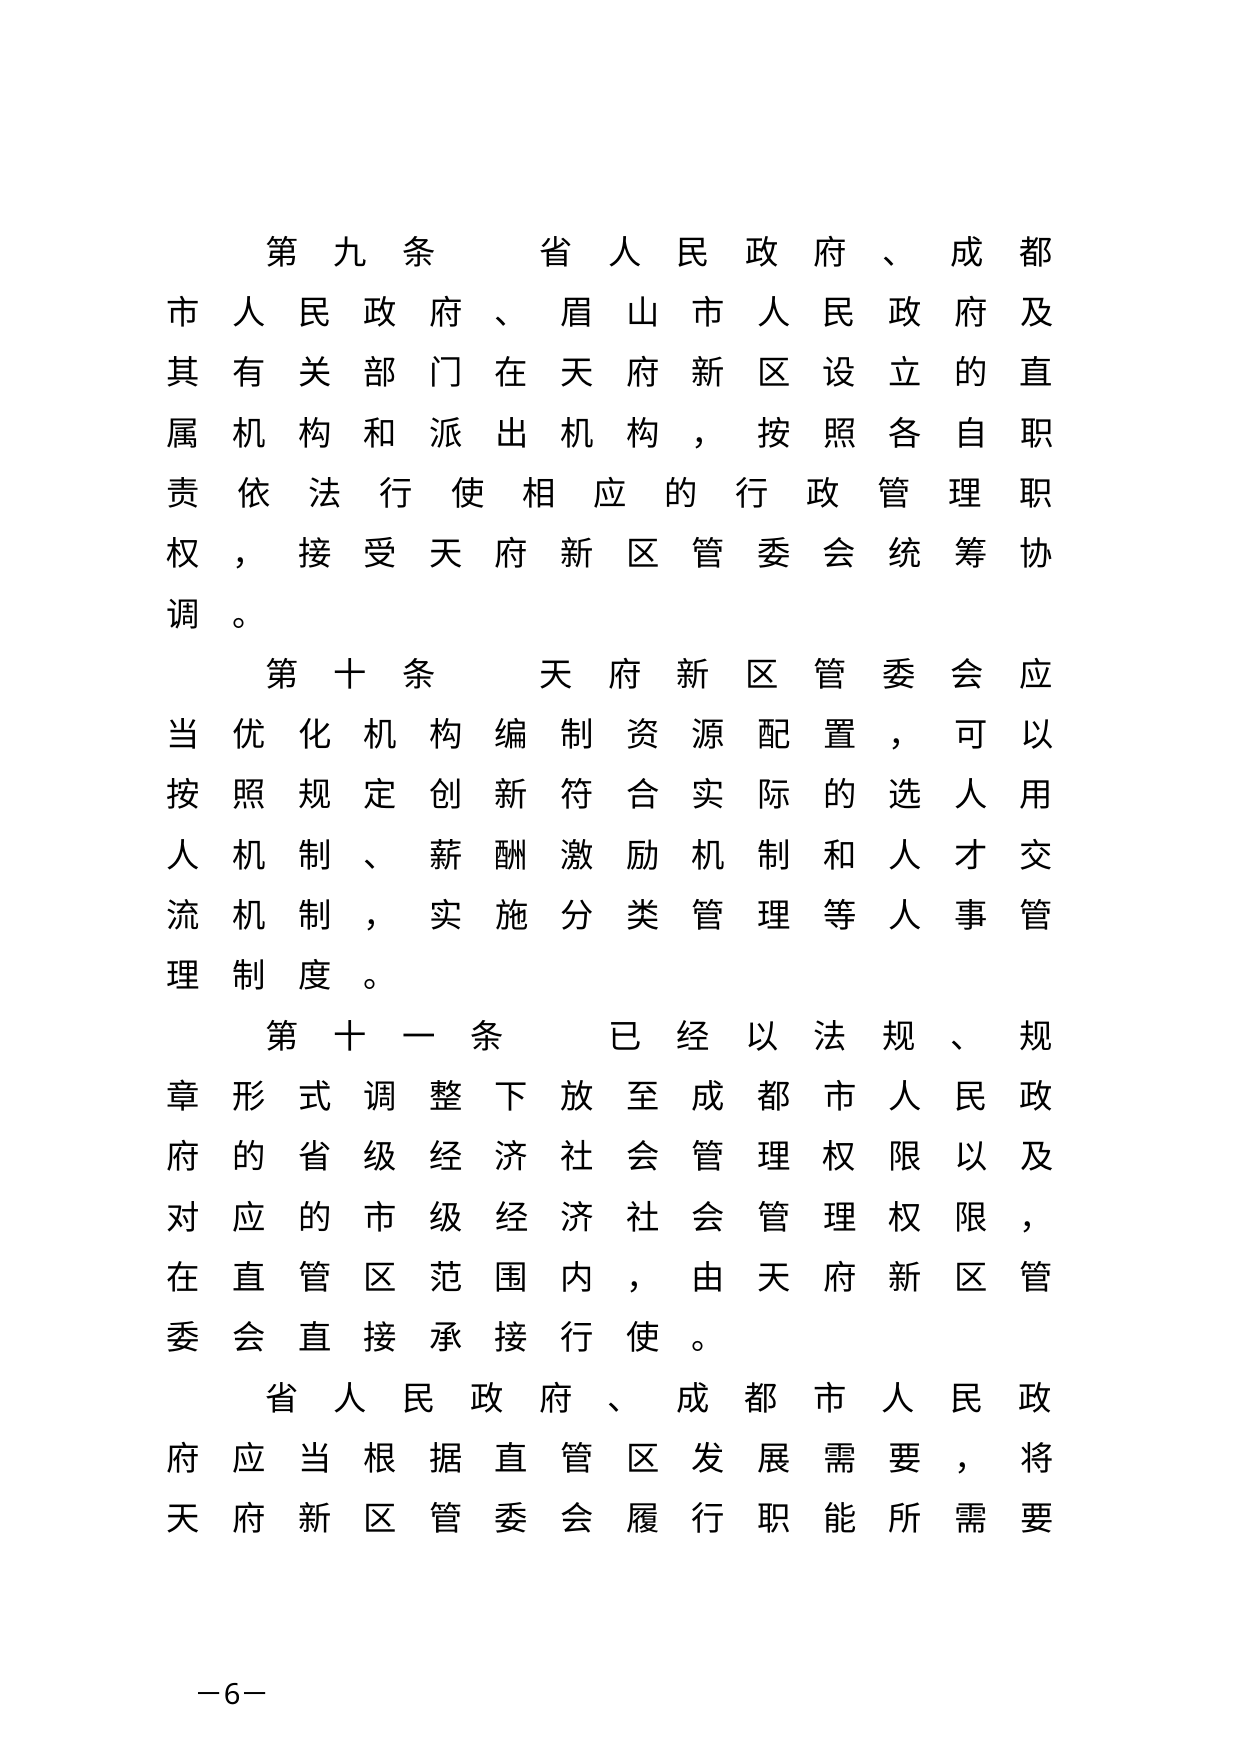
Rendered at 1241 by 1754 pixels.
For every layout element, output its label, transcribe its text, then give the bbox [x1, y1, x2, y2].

text 第十一条 已经以法规、规章形式调整下放至成都市人民政府的省级经济社会管理权限以及对应的市级经济社会管理权限，在直管区范围内，由天府新区管委会直接承接行使。 [167, 1003, 1085, 1365]
text 第九条 省人民政府、成都市人民政府、眉山市人民政府及其有关部门在天府新区设立的直属机构和派出机构，按照各自职责依法行使相应的行政管理职权，接受天府新区管委会统筹协调。 [167, 219, 1085, 642]
text 第十条 天府新区管委会应当优化机构编制资源配置，可以按照规定创新符合实际的选人用人机制、薪酬激励机制和人才交流机制，实施分类管理等人事管理制度。 [167, 642, 1085, 1003]
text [167, 1365, 1085, 1546]
